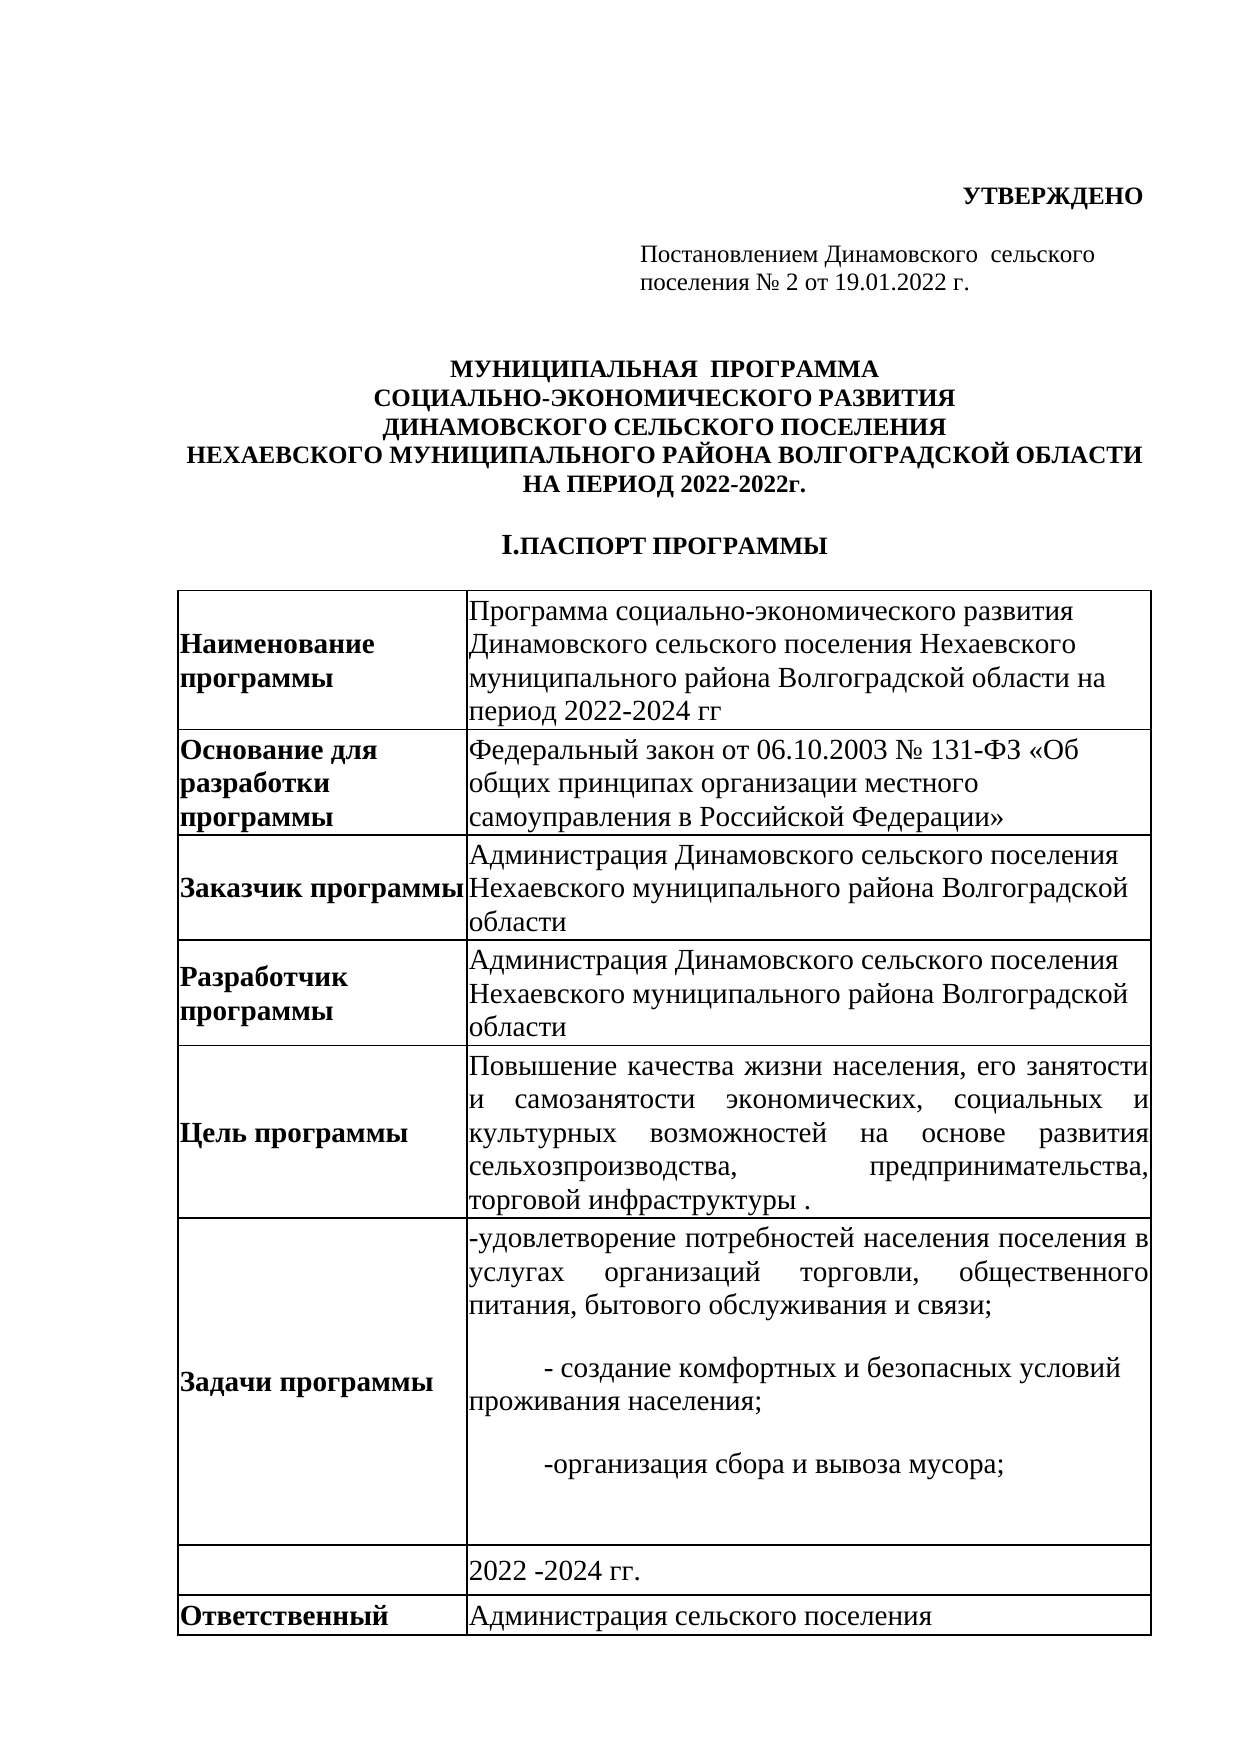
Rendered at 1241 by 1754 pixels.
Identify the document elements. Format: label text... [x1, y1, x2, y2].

table_cell Заказчик программы [179, 836, 466, 939]
text ДИНАМОВСКОГО СЕЛЬСКОГО ПОСЕЛЕНИЯ [177, 412, 1152, 440]
table_cell [179, 1546, 466, 1594]
table_cell Администрация Динамовского сельского поселения Нехаевского муниципального района Волгоградской области [468, 836, 1150, 939]
table_cell -удовлетворение потребностей населения поселения в услугах организаций торговли, общественного питания, бытового обслуживания и связи; - создание комфортных и безопасных условий проживания населения; -организация сбора и вывоза мусора; [468, 1219, 1150, 1544]
table_header Программа социально-экономического развития Динамовского сельского поселения Нехаевского муниципального района Волгоградской области на период 2022-2024 гг [468, 591, 1150, 729]
table_cell Цель программы [179, 1046, 466, 1217]
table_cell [468, 1596, 1150, 1634]
table_cell Задачи программы [179, 1219, 466, 1544]
table_cell 2022 -2024 гг. [468, 1546, 1150, 1594]
text МУНИЦИПАЛЬНАЯ ПРОГРАММА [177, 354, 1152, 383]
text I.ПАСПОРТ ПРОГРАММЫ [177, 527, 1152, 561]
text НА ПЕРИОД 2022-2022г. [177, 469, 1152, 498]
text поселения № 2 от 19.01.2022 г. [177, 267, 1152, 296]
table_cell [179, 1596, 466, 1634]
text НЕХАЕВСКОГО МУНИЦИПАЛЬНОГО РАЙОНА ВОЛГОГРАДСКОЙ ОБЛАСТИ [177, 440, 1152, 469]
table_cell Федеральный закон от 06.10.2003 № 131-ФЗ «Об общих принципах организации местного самоуправления в Российской Федерации» [468, 730, 1150, 834]
table_cell Повышение качества жизни населения, его занятости и самозанятости экономических, социальных и культурных возможностей на основе развития сельхозпроизводства, предпринимательства, торговой инфраструктуры . [468, 1046, 1150, 1217]
text УТВЕРЖДЕНО [954, 181, 1152, 209]
table_cell Разработчик программы [179, 941, 466, 1044]
text Постановлением Динамовского сельского [177, 239, 1152, 267]
table_cell Основание для разработки программы [179, 730, 466, 834]
table_cell Администрация Динамовского сельского поселения Нехаевского муниципального района Волгоградской области [468, 941, 1150, 1044]
table_header Наименование программы [179, 591, 466, 729]
text СОЦИАЛЬНО-ЭКОНОМИЧЕСКОГО РАЗВИТИЯ [177, 383, 1152, 412]
